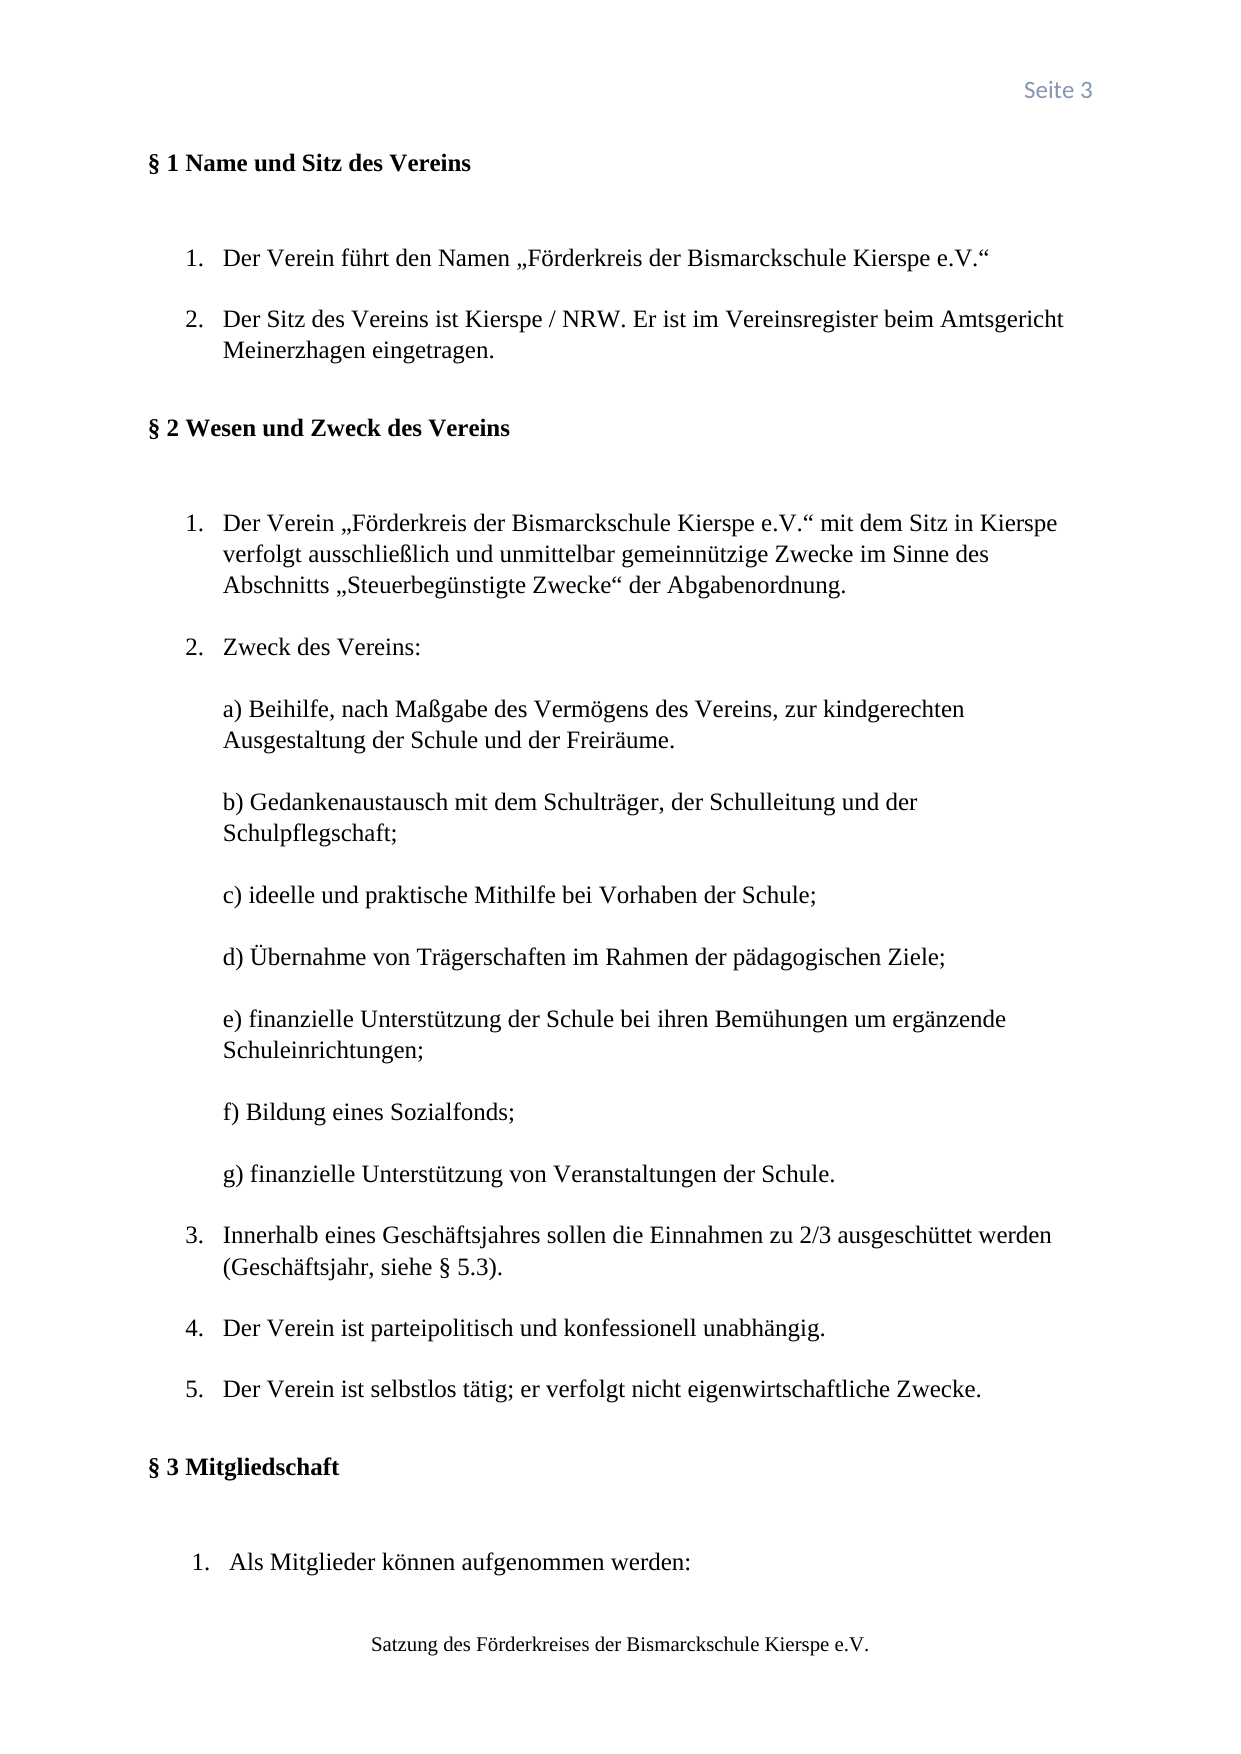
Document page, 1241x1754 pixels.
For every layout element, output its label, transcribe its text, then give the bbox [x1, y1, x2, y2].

list Der Verein ist parteipolitisch und konfessionell unabhängig. [185, 1313, 1093, 1372]
text § 1 Name und Sitz des Vereins [148, 148, 1093, 176]
list Als Mitglieder können aufgenommen werden: [191, 1547, 1093, 1576]
list Der Sitz des Vereins ist Kierspe / NRW. Er ist im Vereinsregister beim Amtsgericht Meinerzhagen eingetragen. [185, 304, 1093, 394]
text § 2 Wesen und Zweck des Vereins [148, 413, 1093, 442]
text § 3 Mitgliedschaft [148, 1452, 1093, 1480]
list Der Verein führt den Namen „Förderkreis der Bismarckschule Kierspe e.V.“ [185, 243, 1093, 302]
list Der Verein „Förderkreis der Bismarckschule Kierspe e.V.“ mit dem Sitz in Kierspe verfolgt ausschließlich und unmittelbar gemeinnützige Zwecke im Sinne des Abschnitts „Steuerbegünstigte Zwecke“ der Abgabenordnung. [185, 508, 1093, 629]
list Zweck des Vereins: a) Beihilfe, nach Maßgabe des Vermögens des Vereins, zur kindgerechten Ausgestaltung der Schule und der Freiräume. b) Gedankenaustausch mit dem Schulträger, der Schulleitung und der Schulpflegschaft; c) ideelle und praktische Mithilfe bei Vorhaben der Schule; d) Übernahme von Trägerschaften im Rahmen der pädagogischen Ziele; e) finanzielle Unterstützung der Schule bei ihren Bemühungen um ergänzende Schuleinrichtungen; f) Bildung eines Sozialfonds; g) finanzielle Unterstützung von Veranstaltungen der Schule. [185, 632, 1093, 1218]
list Der Verein ist selbstlos tätig; er verfolgt nicht eigenwirtschaftliche Zwecke. [185, 1374, 1093, 1433]
list Innerhalb eines Geschäftsjahres sollen die Einnahmen zu 2/3 ausgeschüttet werden (Geschäftsjahr, siehe § 5.3). [185, 1221, 1093, 1311]
